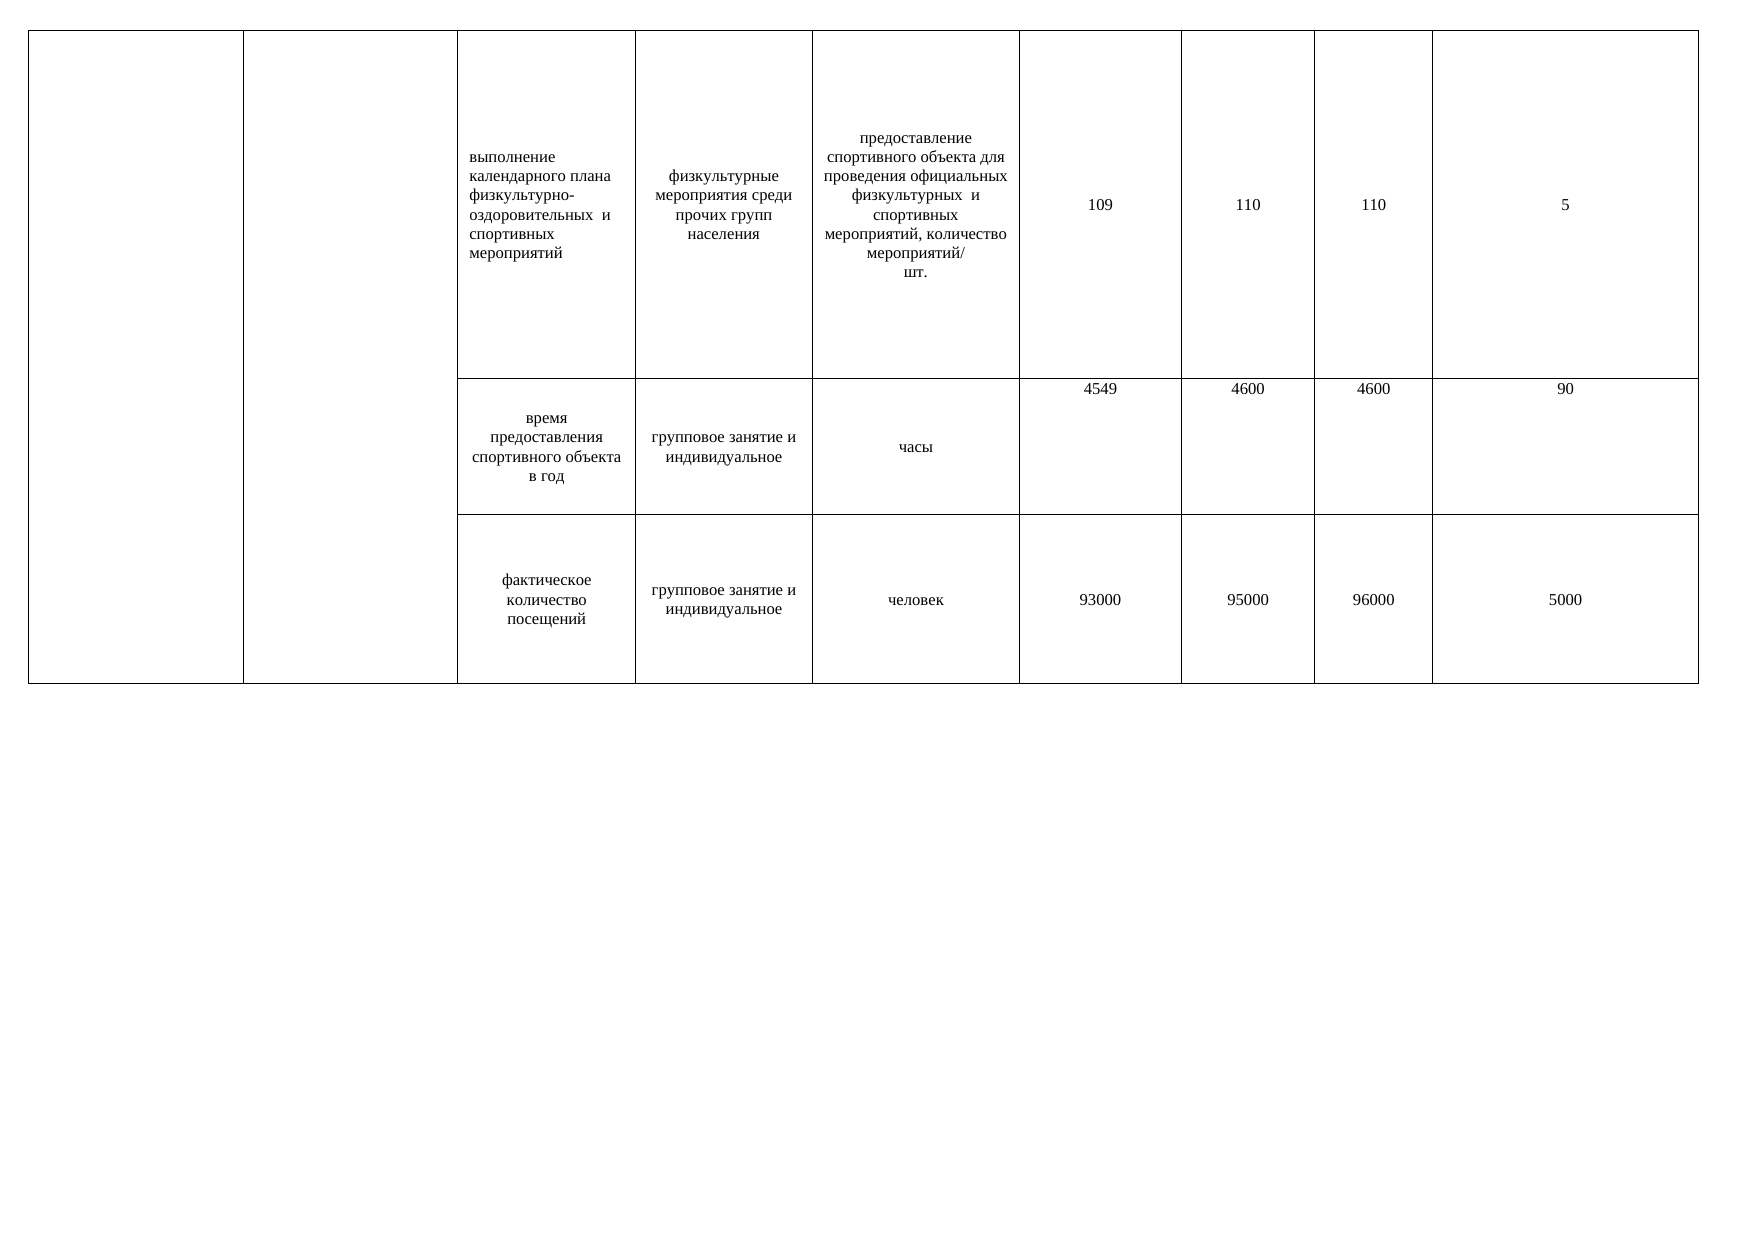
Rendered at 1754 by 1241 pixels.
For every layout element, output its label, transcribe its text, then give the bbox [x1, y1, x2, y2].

table_cell 4600 [1315, 379, 1432, 514]
table_cell предоставление спортивного объекта для проведения официальных физкультурных и спортивных мероприятий, количество мероприятий/ шт. [813, 31, 1019, 378]
table_cell 109 [1020, 31, 1181, 378]
table_cell 96000 [1315, 515, 1432, 683]
table_cell физкультурные мероприятия среди прочих групп населения [636, 31, 812, 378]
table_cell фактическое количество посещений [458, 515, 635, 683]
table_cell 5 [1433, 31, 1698, 378]
table_cell человек [813, 515, 1019, 683]
table_cell 4600 [1182, 379, 1314, 514]
table_cell 93000 [1020, 515, 1181, 683]
table_cell выполнение календарного плана физкультурно-оздоровительных и спортивных мероприятий [458, 31, 635, 378]
table_cell групповое занятие и индивидуальное [636, 515, 812, 683]
table_cell 5000 [1433, 515, 1698, 683]
table_cell 95000 [1182, 515, 1314, 683]
table_cell групповое занятие и индивидуальное [636, 379, 812, 514]
table_cell часы [813, 379, 1019, 514]
table_cell 4549 [1020, 379, 1181, 514]
table_cell время предоставления спортивного объекта в год [458, 379, 635, 514]
table_cell 110 [1315, 31, 1432, 378]
table_cell 110 [1182, 31, 1314, 378]
table_cell 90 [1433, 379, 1698, 514]
